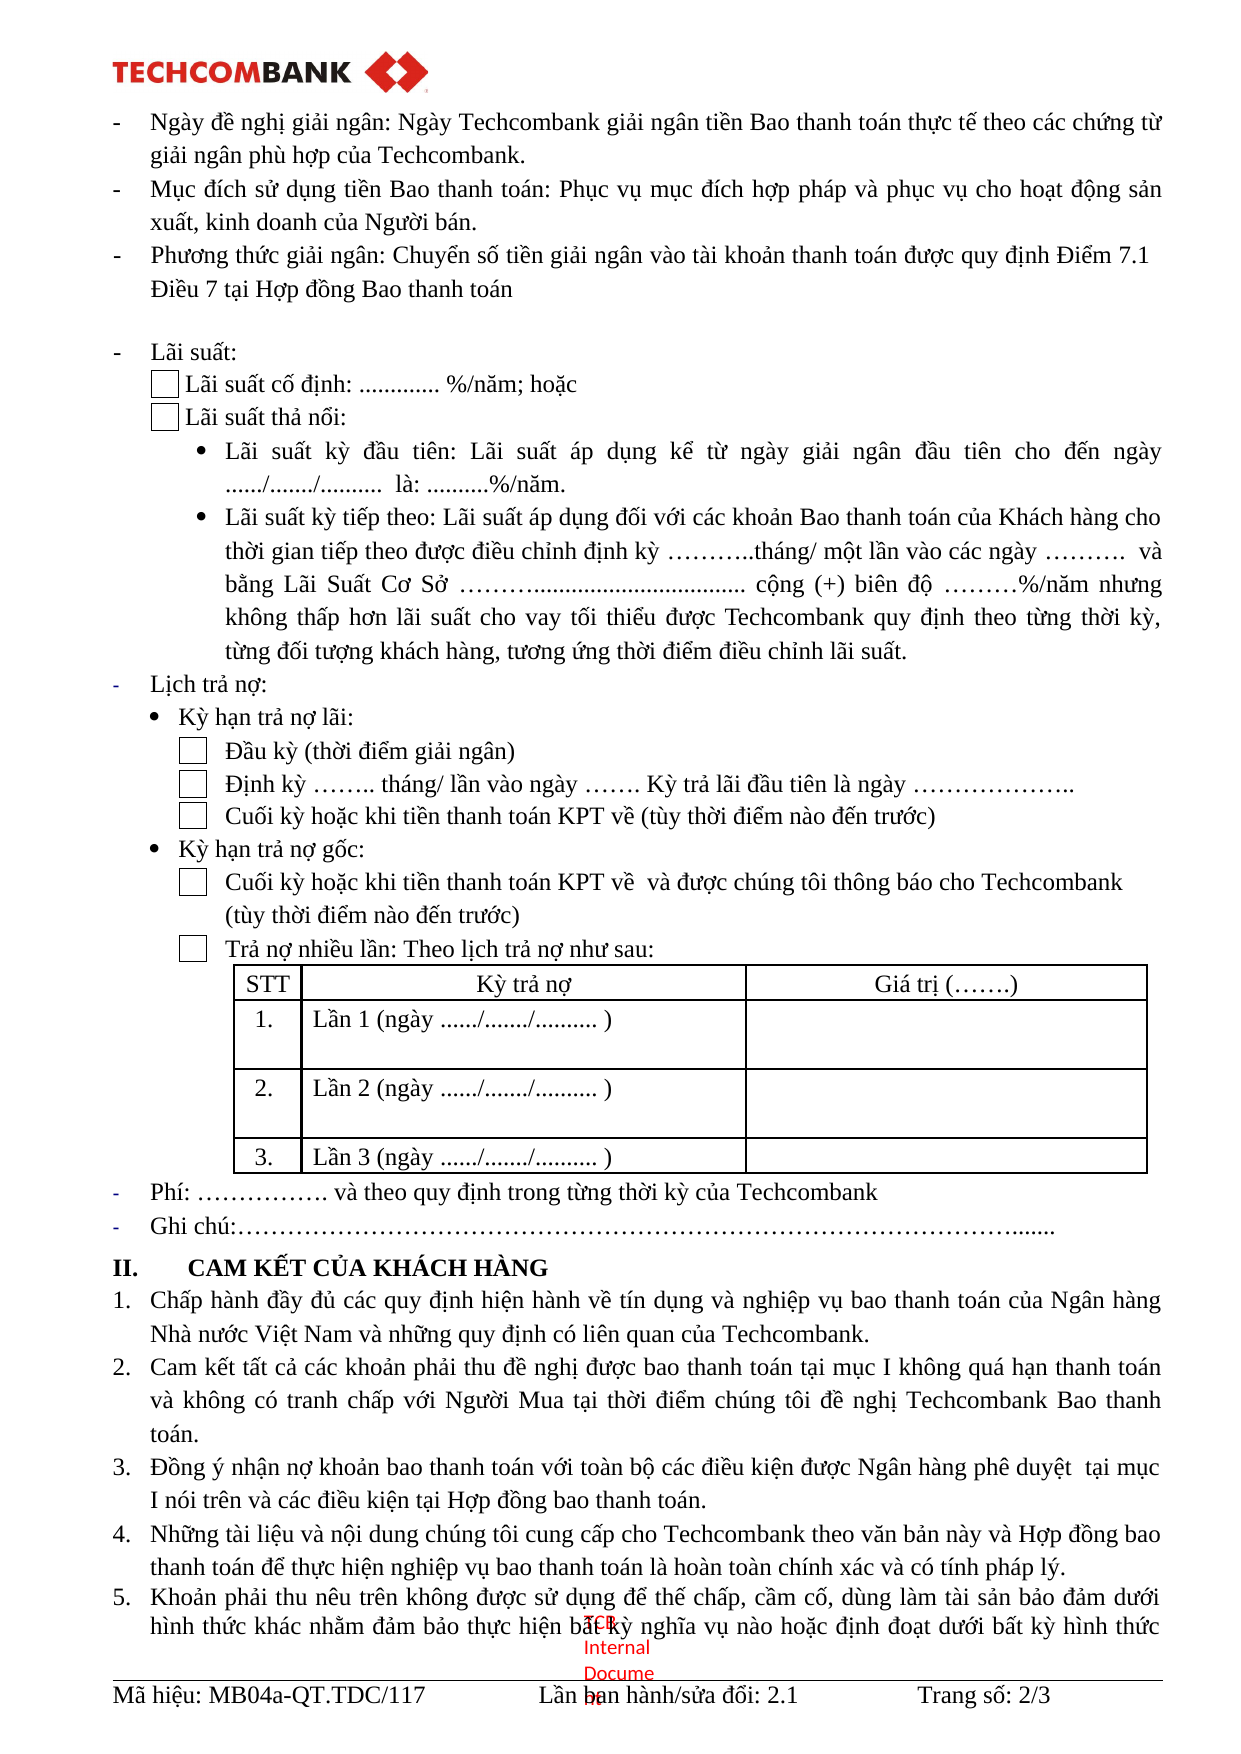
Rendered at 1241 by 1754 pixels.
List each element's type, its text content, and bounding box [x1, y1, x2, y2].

list Mục đích sử dụng tiền Bao thanh toán: Phục vụ mục đích hợp pháp và phục vụ cho hoạt động sản xuất, kinh doanh của Người bán. [112, 170, 1162, 237]
list Lãi suất kỳ tiếp theo: Lãi suất áp dụng đối với các khoản Bao thanh toán của Khách hàng cho thời gian tiếp theo được điều chỉnh định kỳ ………..tháng/ một lần vào các ngày ………. và bằng Lãi Suất Cơ Sở ……….................................. cộng (+) biên độ ………%/năm nhưng không thấp hơn lãi suất cho vay tối thiểu được Techcombank quy định theo từng thời kỳ, từng đối tượng khách hàng, tương ứng thời điểm điều chỉnh lãi suất. [197, 499, 1162, 666]
list Định kỳ …….. tháng/ lần vào ngày ……. Kỳ trả lãi đầu tiên là ngày ……………….. [178, 766, 1162, 799]
table_cell [235, 1001, 300, 1068]
list Kỳ hạn trả nợ lãi: [150, 699, 1162, 732]
list CAM KẾT CỦA KHÁCH HÀNG [112, 1253, 1162, 1282]
table_cell Lần 2 (ngày ....../......./.......... ) [303, 1070, 745, 1137]
list Đầu kỳ (thời điểm giải ngân) [178, 732, 1162, 766]
list Kỳ hạn trả nợ gốc: [150, 830, 1162, 864]
list Chấp hành đầy đủ các quy định hiện hành về tín dụng và nghiệp vụ bao thanh toán của Ngân hàng Nhà nước Việt Nam và những quy định có liên quan của Techcombank. [112, 1282, 1162, 1349]
picture [112, 51, 429, 93]
list Trả nợ nhiều lần: Theo lịch trả nợ như sau: [178, 930, 1162, 964]
list Đồng ý nhận nợ khoản bao thanh toán với toàn bộ các điều kiện được Ngân hàng phê duyệt tại mục I nói trên và các điều kiện tại Hợp đồng bao thanh toán. [112, 1449, 1162, 1515]
table_header Giá trị (…….) [747, 966, 1146, 999]
table_cell [747, 1001, 1146, 1068]
text Cuối kỳ hoặc khi tiền thanh toán KPT về (tùy thời điểm nào đến trước) [178, 799, 1162, 830]
list Lãi suất kỳ đầu tiên: Lãi suất áp dụng kể từ ngày giải ngân đầu tiên cho đến ngày ....../......./.......... là: ..........%/năm. [197, 432, 1162, 499]
list Phí: ……………. và theo quy định trong từng thời kỳ của Techcombank [112, 1174, 1162, 1207]
list Ngày đề nghị giải ngân: Ngày Techcombank giải ngân tiền Bao thanh toán thực tế theo các chứng từ giải ngân phù hợp của Techcombank. [112, 104, 1162, 170]
table_cell Lần 3 (ngày ....../......./.......... ) [303, 1139, 745, 1172]
table_header Kỳ trả nợ [303, 966, 745, 999]
list Những tài liệu và nội dung chúng tôi cung cấp cho Techcombank theo văn bản này và Hợp đồng bao thanh toán để thực hiện nghiệp vụ bao thanh toán là hoàn toàn chính xác và có tính pháp lý. [112, 1515, 1162, 1582]
table_header STT [235, 966, 300, 999]
list Ghi chú:…………………………………………………………………………………....... [112, 1207, 1162, 1241]
list Lãi suất: [113, 337, 1162, 366]
table_cell [747, 1139, 1146, 1172]
table_header Phương thức giải ngân: Chuyển số tiền giải ngân vào tài khoản thanh toán được quy định Điểm 7.1 Điều 7 tại Hợp đồng Bao thanh toán [113, 237, 1162, 337]
list Cuối kỳ hoặc khi tiền thanh toán KPT về và được chúng tôi thông báo cho Techcombank (tùy thời điểm nào đến trước) [178, 864, 1162, 930]
list Lãi suất thả nổi: [150, 399, 1162, 432]
table_cell [235, 1070, 300, 1137]
table_cell 3. [235, 1139, 300, 1172]
list Lãi suất cố định: ............. %/năm; hoặc [150, 366, 1162, 399]
list Lịch trả nợ: [112, 666, 1162, 699]
list Cam kết tất cả các khoản phải thu đề nghị được bao thanh toán tại mục I không quá hạn thanh toán và không có tranh chấp với Người Mua tại thời điểm chúng tôi đề nghị Techcombank Bao thanh toán. [112, 1349, 1162, 1449]
table_cell [747, 1070, 1146, 1137]
table_cell Lần 1 (ngày ....../......./.......... ) [303, 1001, 745, 1068]
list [112, 1582, 1162, 1639]
